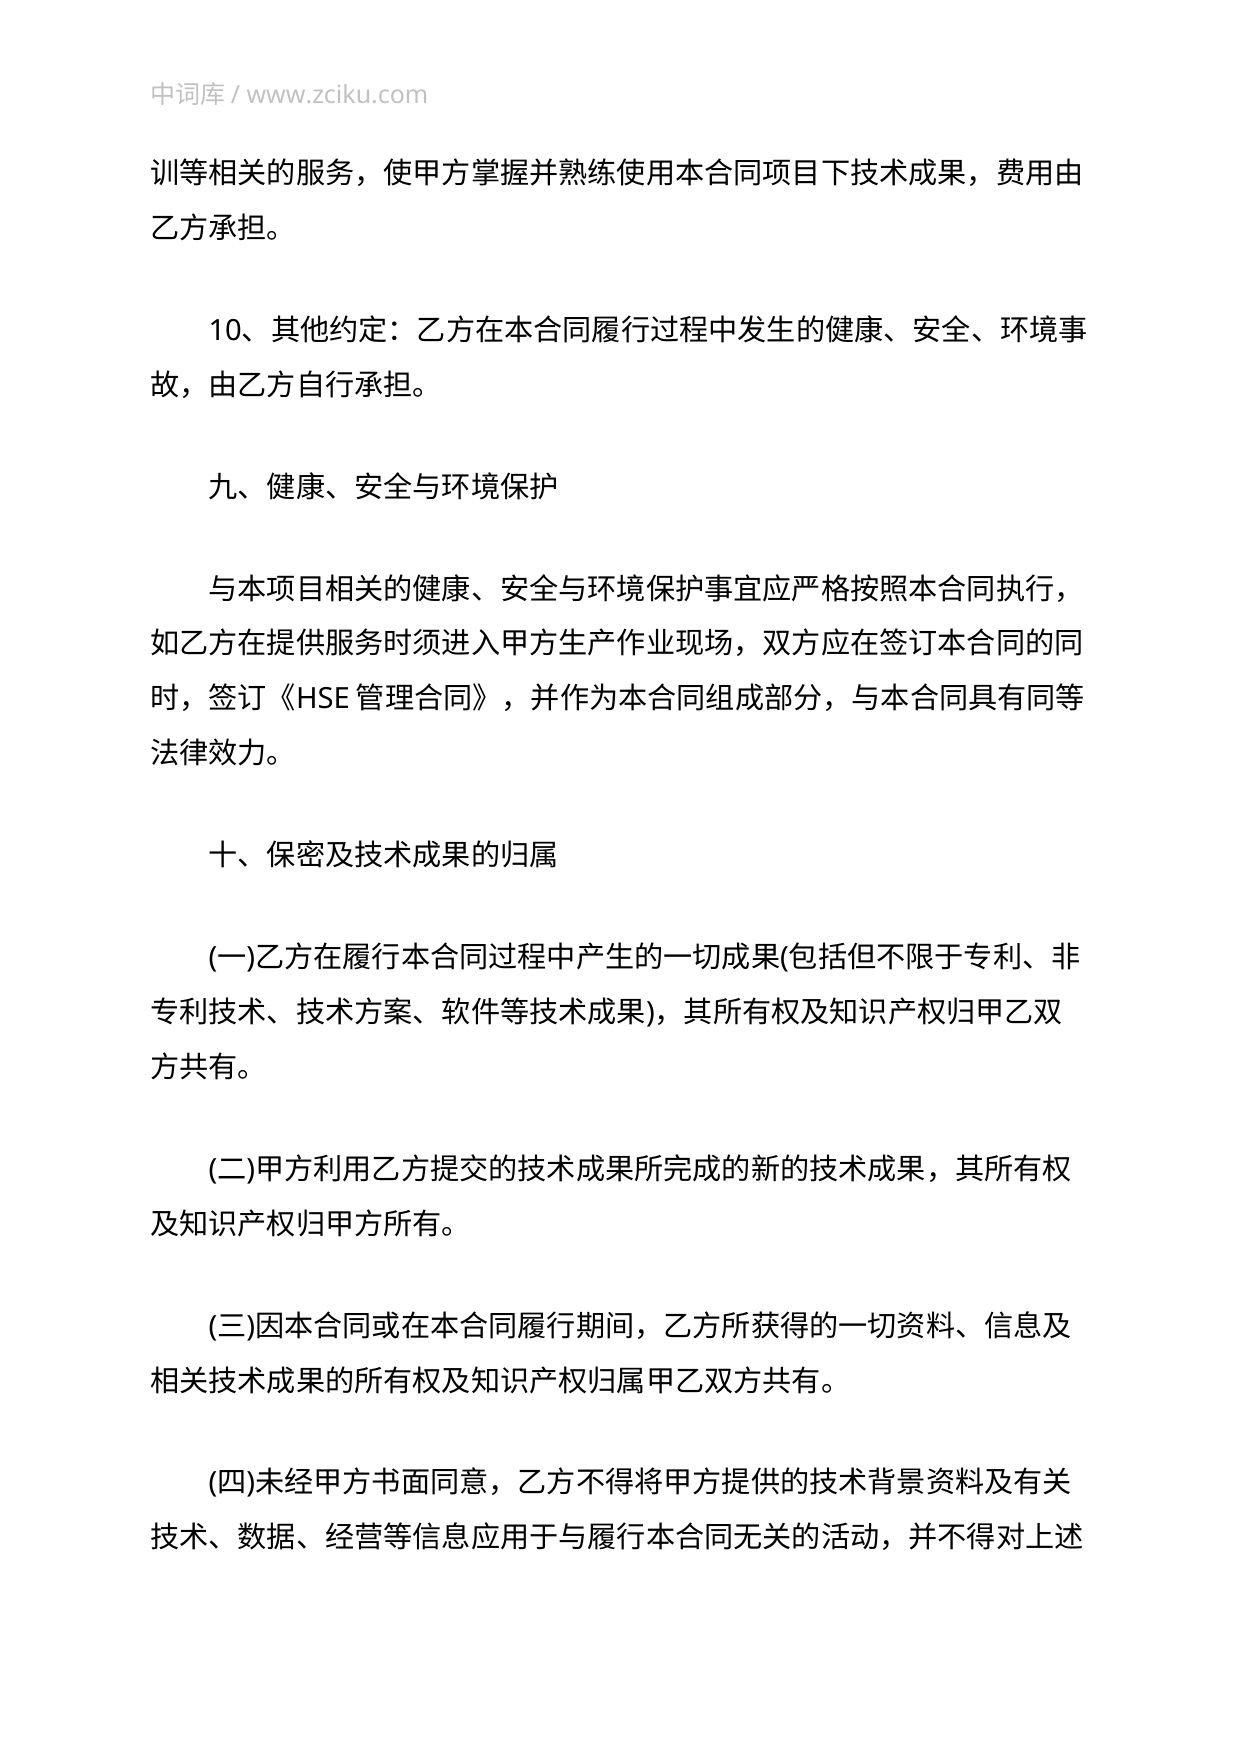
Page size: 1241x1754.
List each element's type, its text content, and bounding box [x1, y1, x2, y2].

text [150, 150, 1090, 247]
text 九、健康、安全与环境保护 [150, 463, 1090, 506]
text 与本项目相关的健康、安全与环境保护事宜应严格按照本合同执行，如乙方在提供服务时须进入甲方生产作业现场，双方应在签订本合同的同时，签订《HSE管理合同》，并作为本合同组成部分，与本合同具有同等法律效力。 [150, 565, 1090, 772]
text (二)甲方利用乙方提交的技术成果所完成的新的技术成果，其所有权及知识产权归甲方所有。 [150, 1145, 1090, 1243]
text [150, 1459, 1090, 1556]
text (三)因本合同或在本合同履行期间，乙方所获得的一切资料、信息及相关技术成果的所有权及知识产权归属甲乙双方共有。 [150, 1302, 1090, 1399]
text (一)乙方在履行本合同过程中产生的一切成果(包括但不限于专利、非专利技术、技术方案、软件等技术成果)，其所有权及知识产权归甲乙双方共有。 [150, 933, 1090, 1086]
text 10、其他约定：乙方在本合同履行过程中发生的健康、安全、环境事故，由乙方自行承担。 [150, 307, 1090, 404]
text 十、保密及技术成果的归属 [150, 832, 1090, 874]
